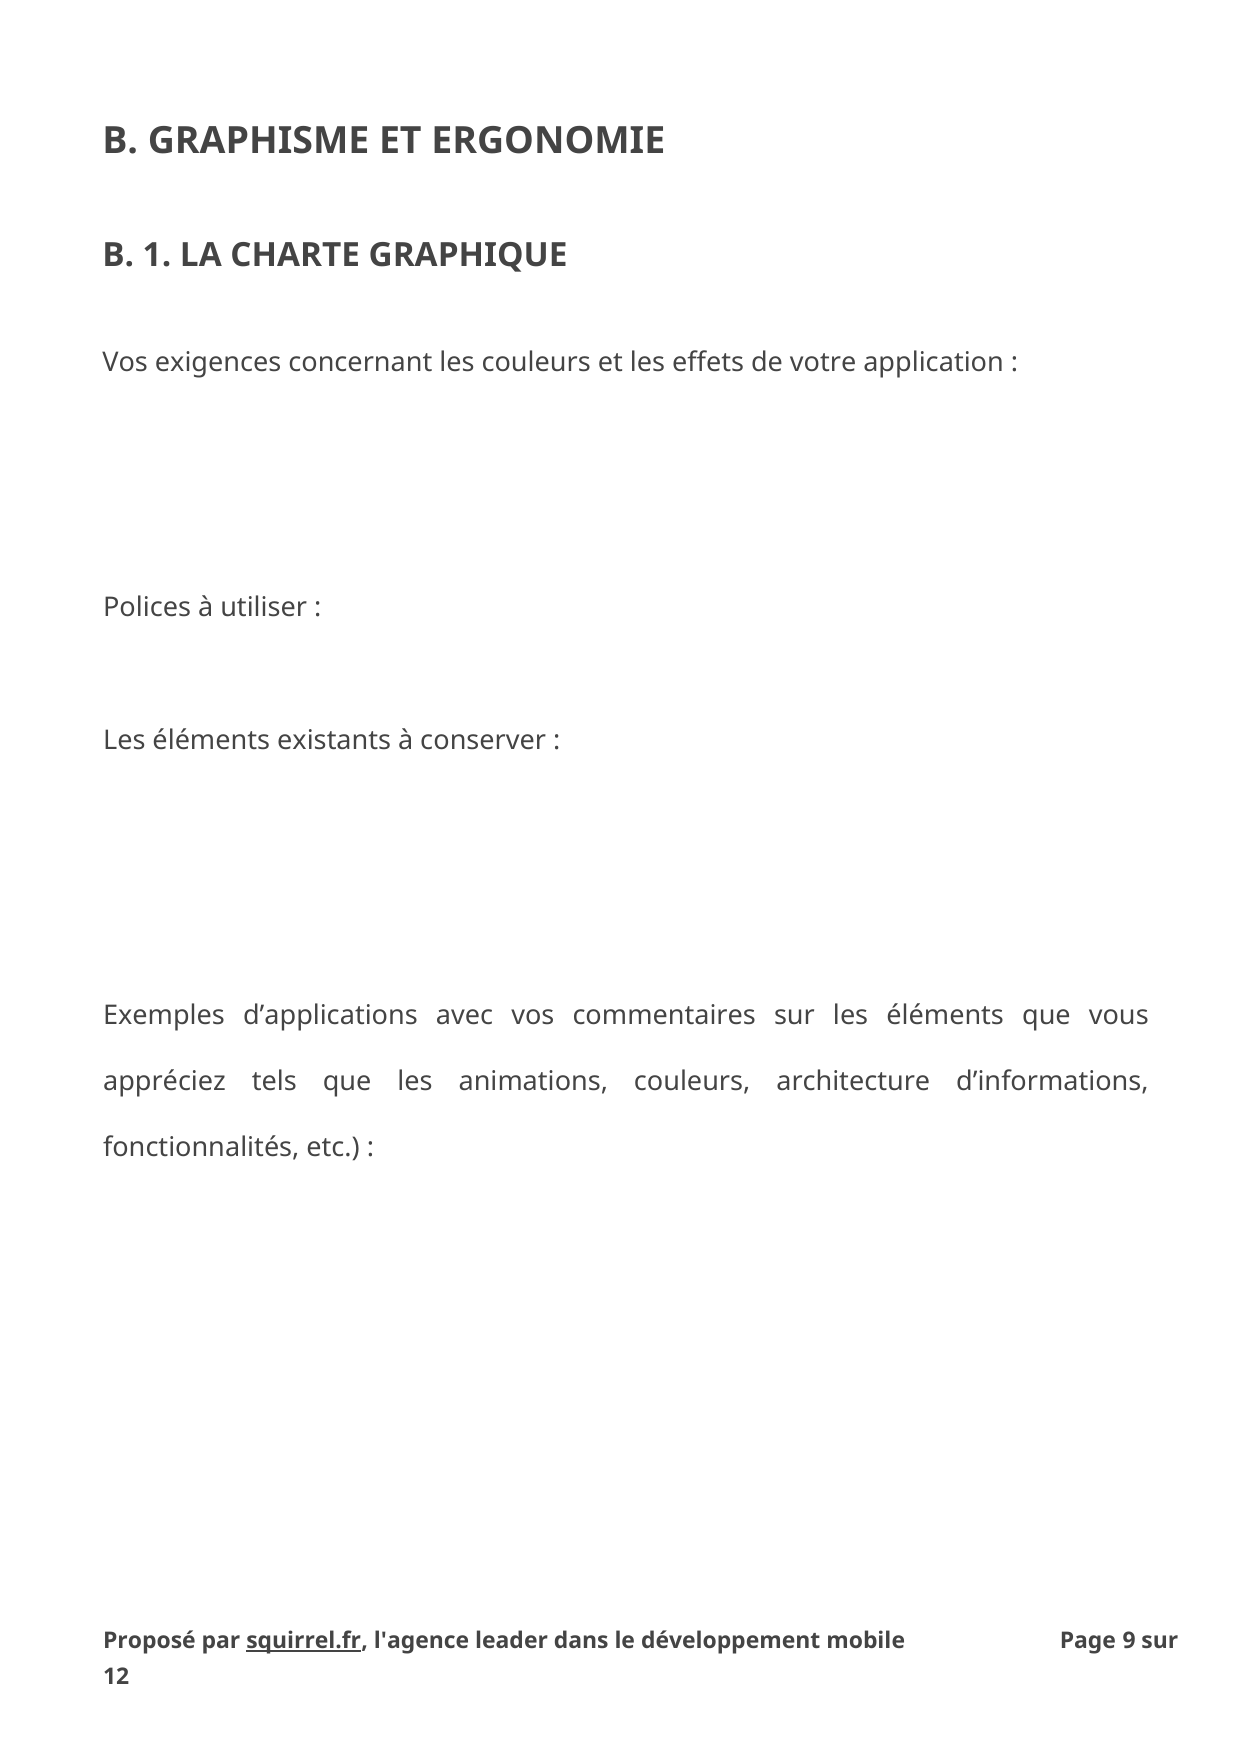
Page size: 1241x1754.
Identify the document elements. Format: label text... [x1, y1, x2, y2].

text Les éléments existants à conserver : [103, 720, 1150, 757]
text Vos exigences concernant les couleurs et les effets de votre application : [102, 342, 1150, 379]
text Polices à utiliser : [103, 587, 1150, 624]
text B. GRAPHISME ET ERGONOMIE [102, 113, 1150, 164]
text Exemples d’applications avec vos commentaires sur les éléments que vous appréciez tels que les animations, couleurs, architecture d’informations, fonctionnalités, etc.) : [103, 995, 1150, 1165]
text B. 1. LA CHARTE GRAPHIQUE [102, 230, 1150, 276]
